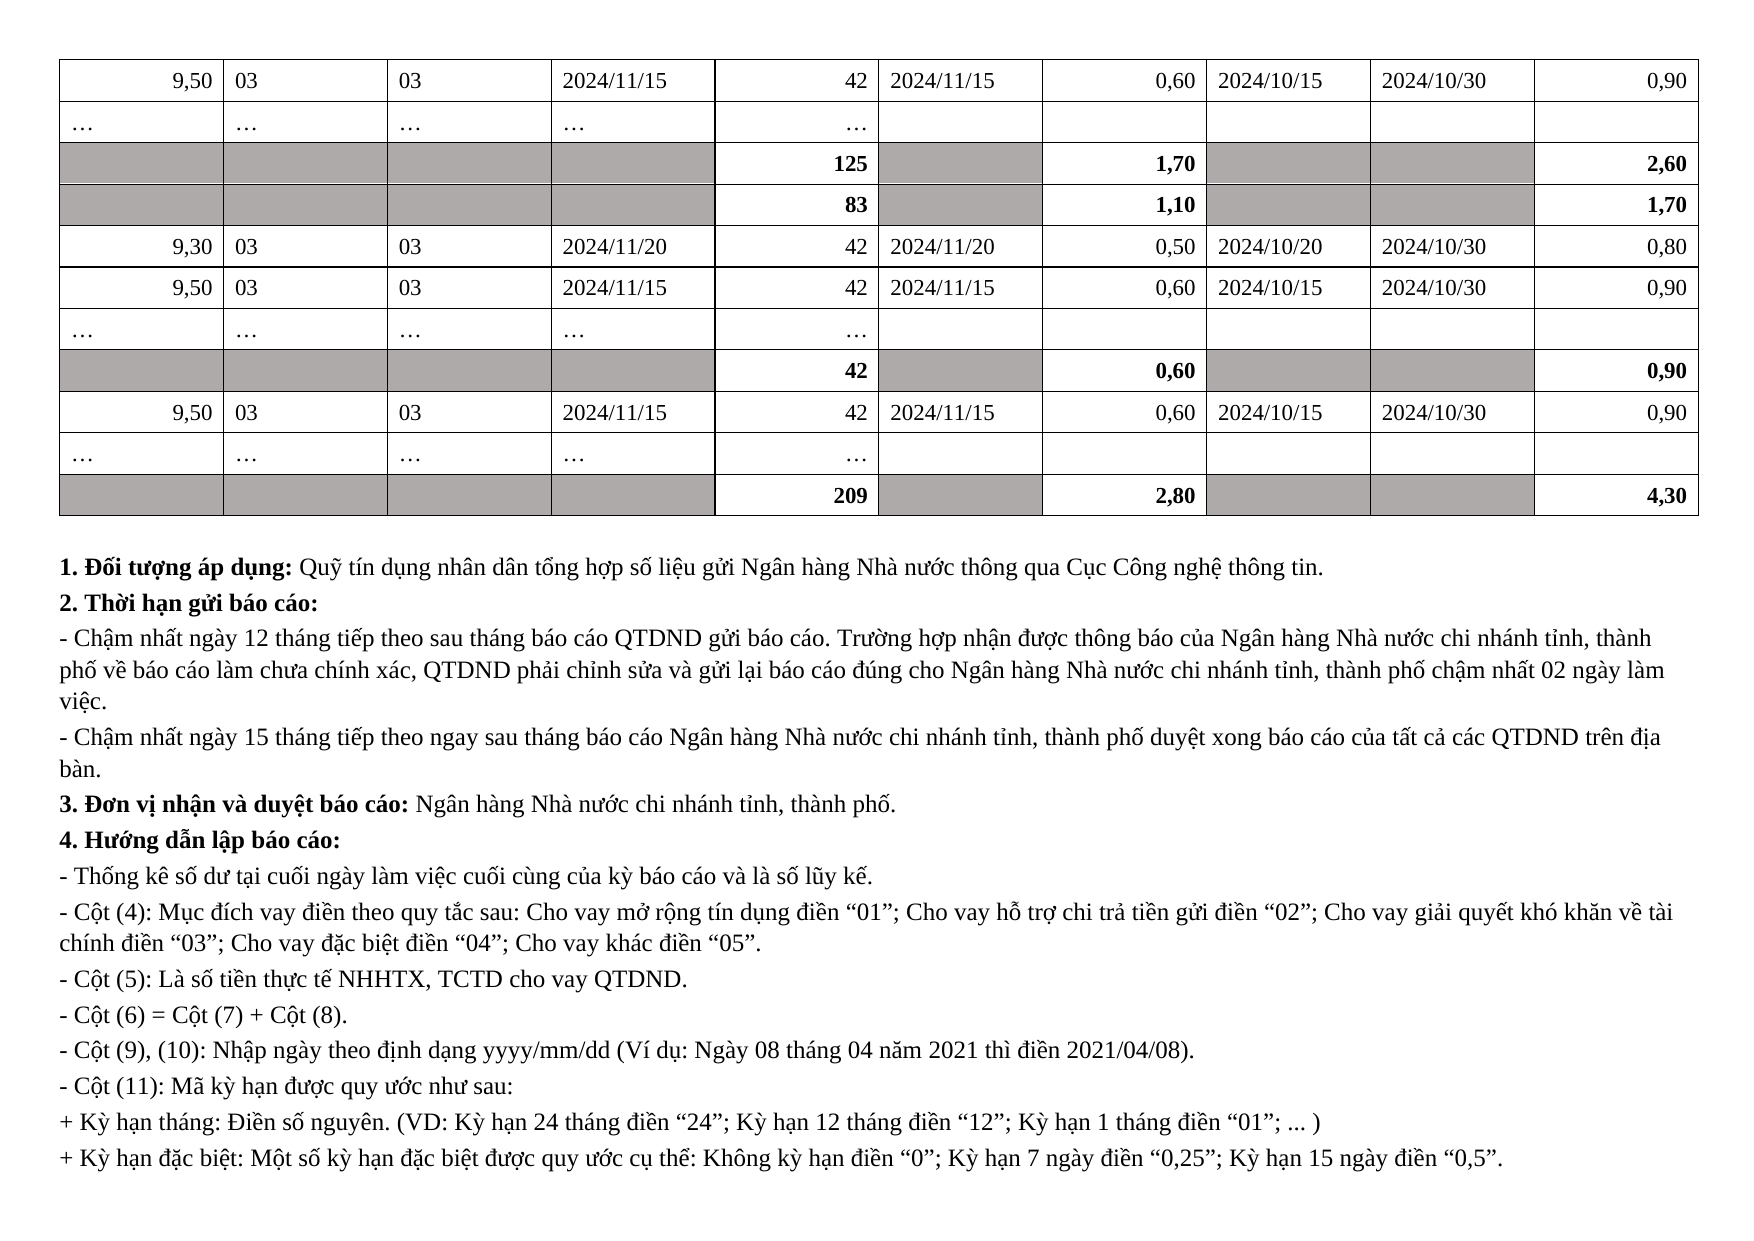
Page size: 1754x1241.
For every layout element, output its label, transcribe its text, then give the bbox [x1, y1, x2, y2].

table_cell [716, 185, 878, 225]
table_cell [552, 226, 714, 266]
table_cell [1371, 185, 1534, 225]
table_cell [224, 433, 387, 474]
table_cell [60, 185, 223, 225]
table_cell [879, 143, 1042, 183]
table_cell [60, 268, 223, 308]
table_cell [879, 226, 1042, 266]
text - Cột (9), (10): Nhập ngày theo định dạng yyyy/mm/dd (Ví dụ: Ngày 08 tháng 04 năm 2021 thì điền 2021/04/08). [59, 1035, 1695, 1064]
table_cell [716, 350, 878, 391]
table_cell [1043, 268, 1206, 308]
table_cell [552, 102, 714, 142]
text + Kỳ hạn đặc biệt: Một số kỳ hạn đặc biệt được quy ước cụ thể: Không kỳ hạn điền “0”; Kỳ hạn 7 ngày điền “0,25”; Kỳ hạn 15 ngày điền “0,5”. [59, 1143, 1695, 1171]
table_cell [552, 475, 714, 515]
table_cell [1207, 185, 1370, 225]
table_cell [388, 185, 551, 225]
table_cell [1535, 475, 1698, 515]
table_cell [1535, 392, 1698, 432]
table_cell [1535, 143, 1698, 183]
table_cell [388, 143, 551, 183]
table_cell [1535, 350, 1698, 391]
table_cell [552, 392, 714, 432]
text - Cột (11): Mã kỳ hạn được quy ước như sau: [59, 1071, 1695, 1100]
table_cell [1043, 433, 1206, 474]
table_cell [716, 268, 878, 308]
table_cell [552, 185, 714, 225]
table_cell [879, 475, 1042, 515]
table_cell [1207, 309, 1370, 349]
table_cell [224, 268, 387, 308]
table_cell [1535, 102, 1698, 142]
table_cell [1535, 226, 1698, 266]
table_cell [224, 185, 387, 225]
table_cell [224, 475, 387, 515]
text 2. Thời hạn gửi báo cáo: [59, 588, 1695, 616]
text 3. Đơn vị nhận và duyệt báo cáo: Ngân hàng Nhà nước chi nhánh tỉnh, thành phố. [59, 789, 1695, 818]
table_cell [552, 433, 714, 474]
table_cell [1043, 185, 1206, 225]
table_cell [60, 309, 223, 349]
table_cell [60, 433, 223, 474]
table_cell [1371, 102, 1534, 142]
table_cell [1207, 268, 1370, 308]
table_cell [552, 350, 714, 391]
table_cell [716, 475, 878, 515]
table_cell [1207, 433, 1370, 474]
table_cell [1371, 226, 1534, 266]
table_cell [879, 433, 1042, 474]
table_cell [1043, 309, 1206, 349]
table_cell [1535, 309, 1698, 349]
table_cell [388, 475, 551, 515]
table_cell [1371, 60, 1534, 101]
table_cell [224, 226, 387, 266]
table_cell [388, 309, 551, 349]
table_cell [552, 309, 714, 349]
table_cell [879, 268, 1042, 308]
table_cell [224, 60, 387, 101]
text - Cột (4): Mục đích vay điền theo quy tắc sau: Cho vay mở rộng tín dụng điền “01”; Cho vay hỗ trợ chi trả tiền gửi điền “02”; Cho vay giải quyết khó khăn về tài chính điền “03”; Cho vay đặc biệt điền “04”; Cho vay khác điền “05”. [59, 897, 1695, 957]
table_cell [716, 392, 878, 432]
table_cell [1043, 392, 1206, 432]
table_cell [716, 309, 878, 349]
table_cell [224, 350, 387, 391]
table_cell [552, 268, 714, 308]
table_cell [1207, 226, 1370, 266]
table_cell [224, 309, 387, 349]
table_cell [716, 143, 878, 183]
text + Kỳ hạn tháng: Điền số nguyên. (VD: Kỳ hạn 24 tháng điền “24”; Kỳ hạn 12 tháng điền “12”; Kỳ hạn 1 tháng điền “01”; ... ) [59, 1107, 1695, 1136]
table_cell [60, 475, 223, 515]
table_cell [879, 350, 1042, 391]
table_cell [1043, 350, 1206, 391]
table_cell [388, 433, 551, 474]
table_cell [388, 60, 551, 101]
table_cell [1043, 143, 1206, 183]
text - Cột (5): Là số tiền thực tế NHHTX, TCTD cho vay QTDND. [59, 964, 1695, 993]
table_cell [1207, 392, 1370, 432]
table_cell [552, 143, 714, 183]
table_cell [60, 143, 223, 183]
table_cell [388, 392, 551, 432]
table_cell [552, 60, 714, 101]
text - Chậm nhất ngày 15 tháng tiếp theo ngay sau tháng báo cáo Ngân hàng Nhà nước chi nhánh tỉnh, thành phố duyệt xong báo cáo của tất cả các QTDND trên địa bàn. [59, 722, 1695, 782]
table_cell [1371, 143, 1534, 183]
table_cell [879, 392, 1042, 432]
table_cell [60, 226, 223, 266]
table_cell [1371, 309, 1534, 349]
text 1. Đối tượng áp dụng: Quỹ tín dụng nhân dân tổng hợp số liệu gửi Ngân hàng Nhà nước thông qua Cục Công nghệ thông tin. [59, 552, 1695, 581]
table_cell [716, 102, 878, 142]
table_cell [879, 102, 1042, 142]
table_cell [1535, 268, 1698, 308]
text - Cột (6) = Cột (7) + Cột (8). [59, 1000, 1695, 1028]
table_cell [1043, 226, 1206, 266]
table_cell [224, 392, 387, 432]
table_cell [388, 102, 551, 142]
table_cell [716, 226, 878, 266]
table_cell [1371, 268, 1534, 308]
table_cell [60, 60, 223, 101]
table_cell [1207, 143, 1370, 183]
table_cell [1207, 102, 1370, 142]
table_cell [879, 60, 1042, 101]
text 4. Hướng dẫn lập báo cáo: [59, 825, 1695, 854]
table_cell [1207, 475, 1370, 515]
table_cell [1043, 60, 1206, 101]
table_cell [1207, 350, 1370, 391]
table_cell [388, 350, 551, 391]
text - Thống kê số dư tại cuối ngày làm việc cuối cùng của kỳ báo cáo và là số lũy kế. [59, 861, 1695, 890]
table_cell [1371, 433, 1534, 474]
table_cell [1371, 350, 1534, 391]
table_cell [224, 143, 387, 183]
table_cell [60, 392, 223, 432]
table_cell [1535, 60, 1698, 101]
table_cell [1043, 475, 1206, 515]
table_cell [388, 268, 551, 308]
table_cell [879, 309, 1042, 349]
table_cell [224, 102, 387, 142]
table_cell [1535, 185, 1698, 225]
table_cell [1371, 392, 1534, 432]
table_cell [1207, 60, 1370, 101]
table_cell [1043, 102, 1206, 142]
text - Chậm nhất ngày 12 tháng tiếp theo sau tháng báo cáo QTDND gửi báo cáo. Trường hợp nhận được thông báo của Ngân hàng Nhà nước chi nhánh tỉnh, thành phố về báo cáo làm chưa chính xác, QTDND phải chỉnh sửa và gửi lại báo cáo đúng cho Ngân hàng Nhà nước chi nhánh tỉnh, thành phố chậm nhất 02 ngày làm việc. [59, 623, 1695, 715]
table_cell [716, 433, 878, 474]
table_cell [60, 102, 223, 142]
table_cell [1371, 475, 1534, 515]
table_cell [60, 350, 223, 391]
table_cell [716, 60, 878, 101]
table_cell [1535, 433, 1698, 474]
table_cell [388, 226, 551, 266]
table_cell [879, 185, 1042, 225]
